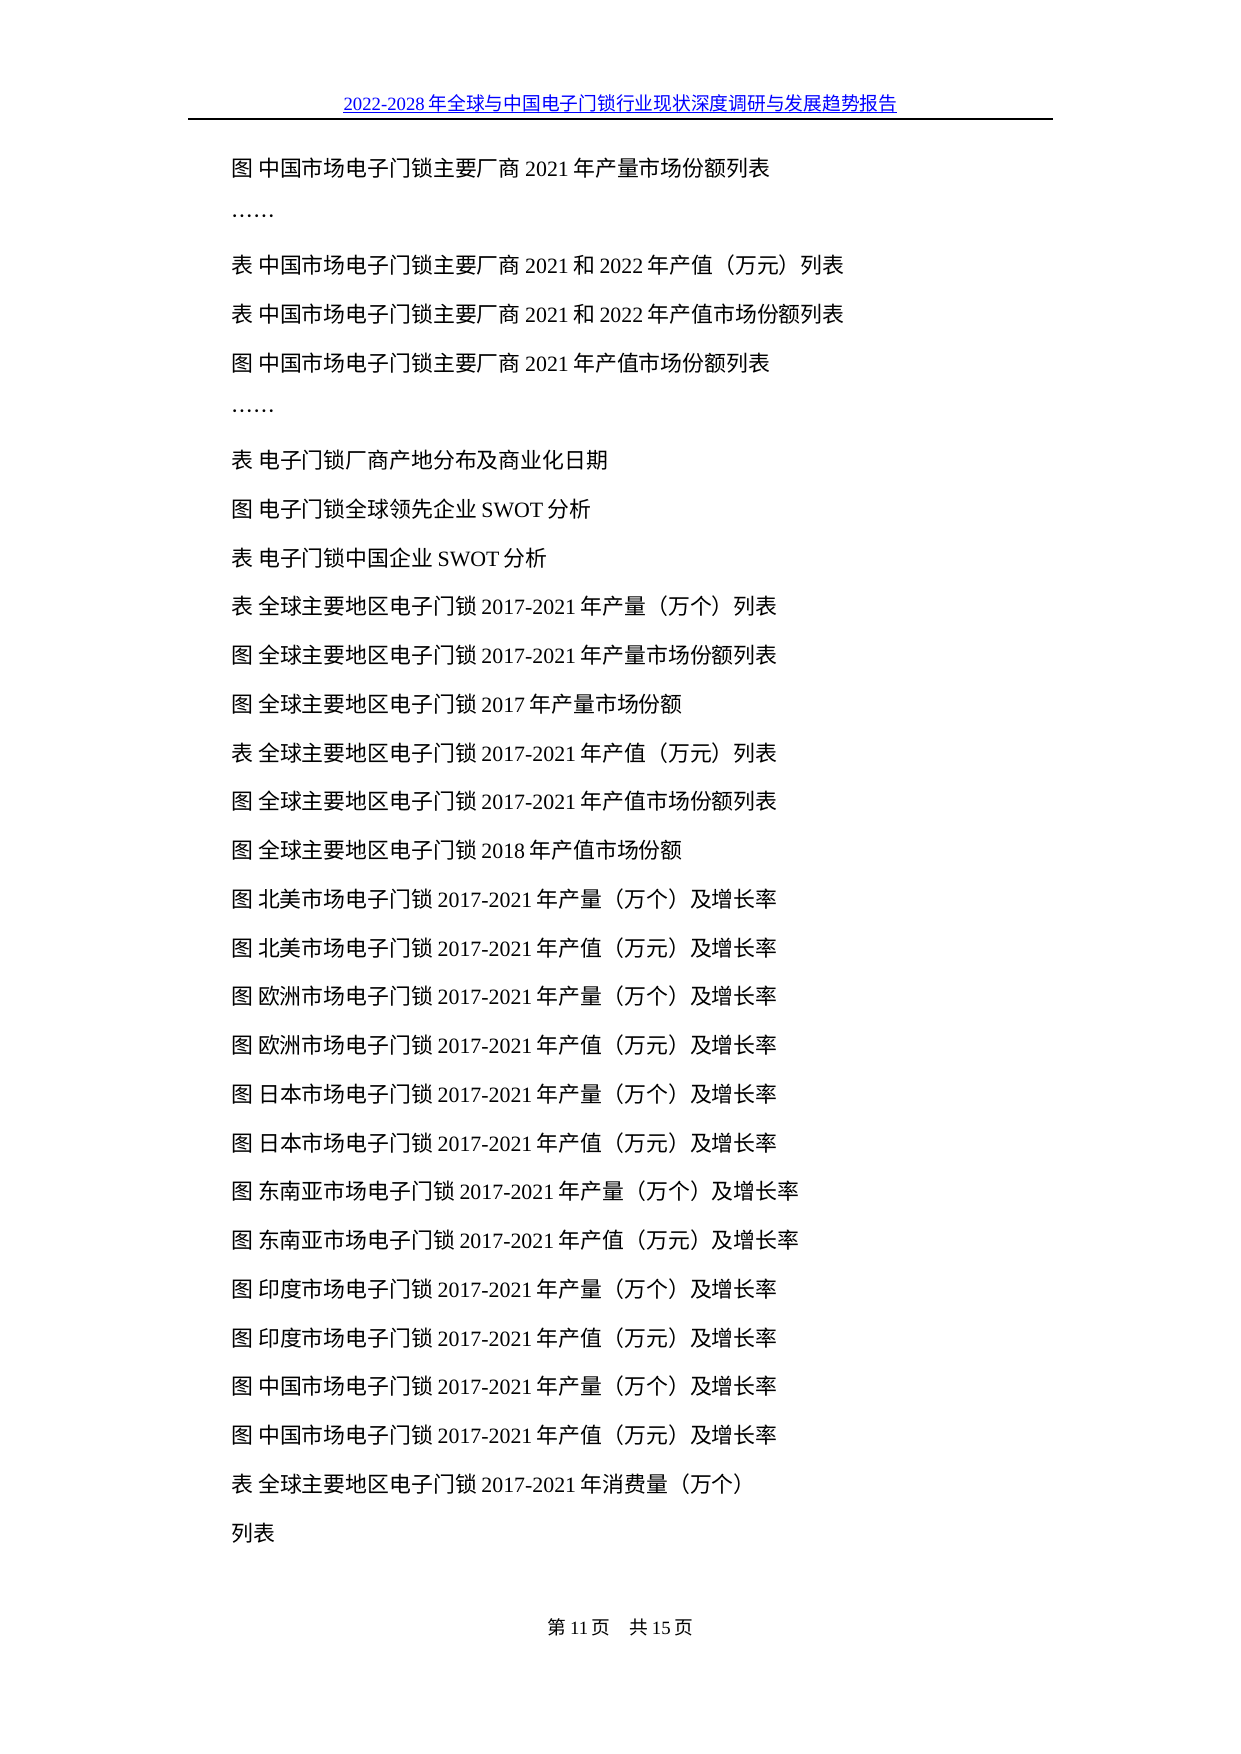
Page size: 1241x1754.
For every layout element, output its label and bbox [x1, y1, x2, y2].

text [187, 150, 1053, 1548]
